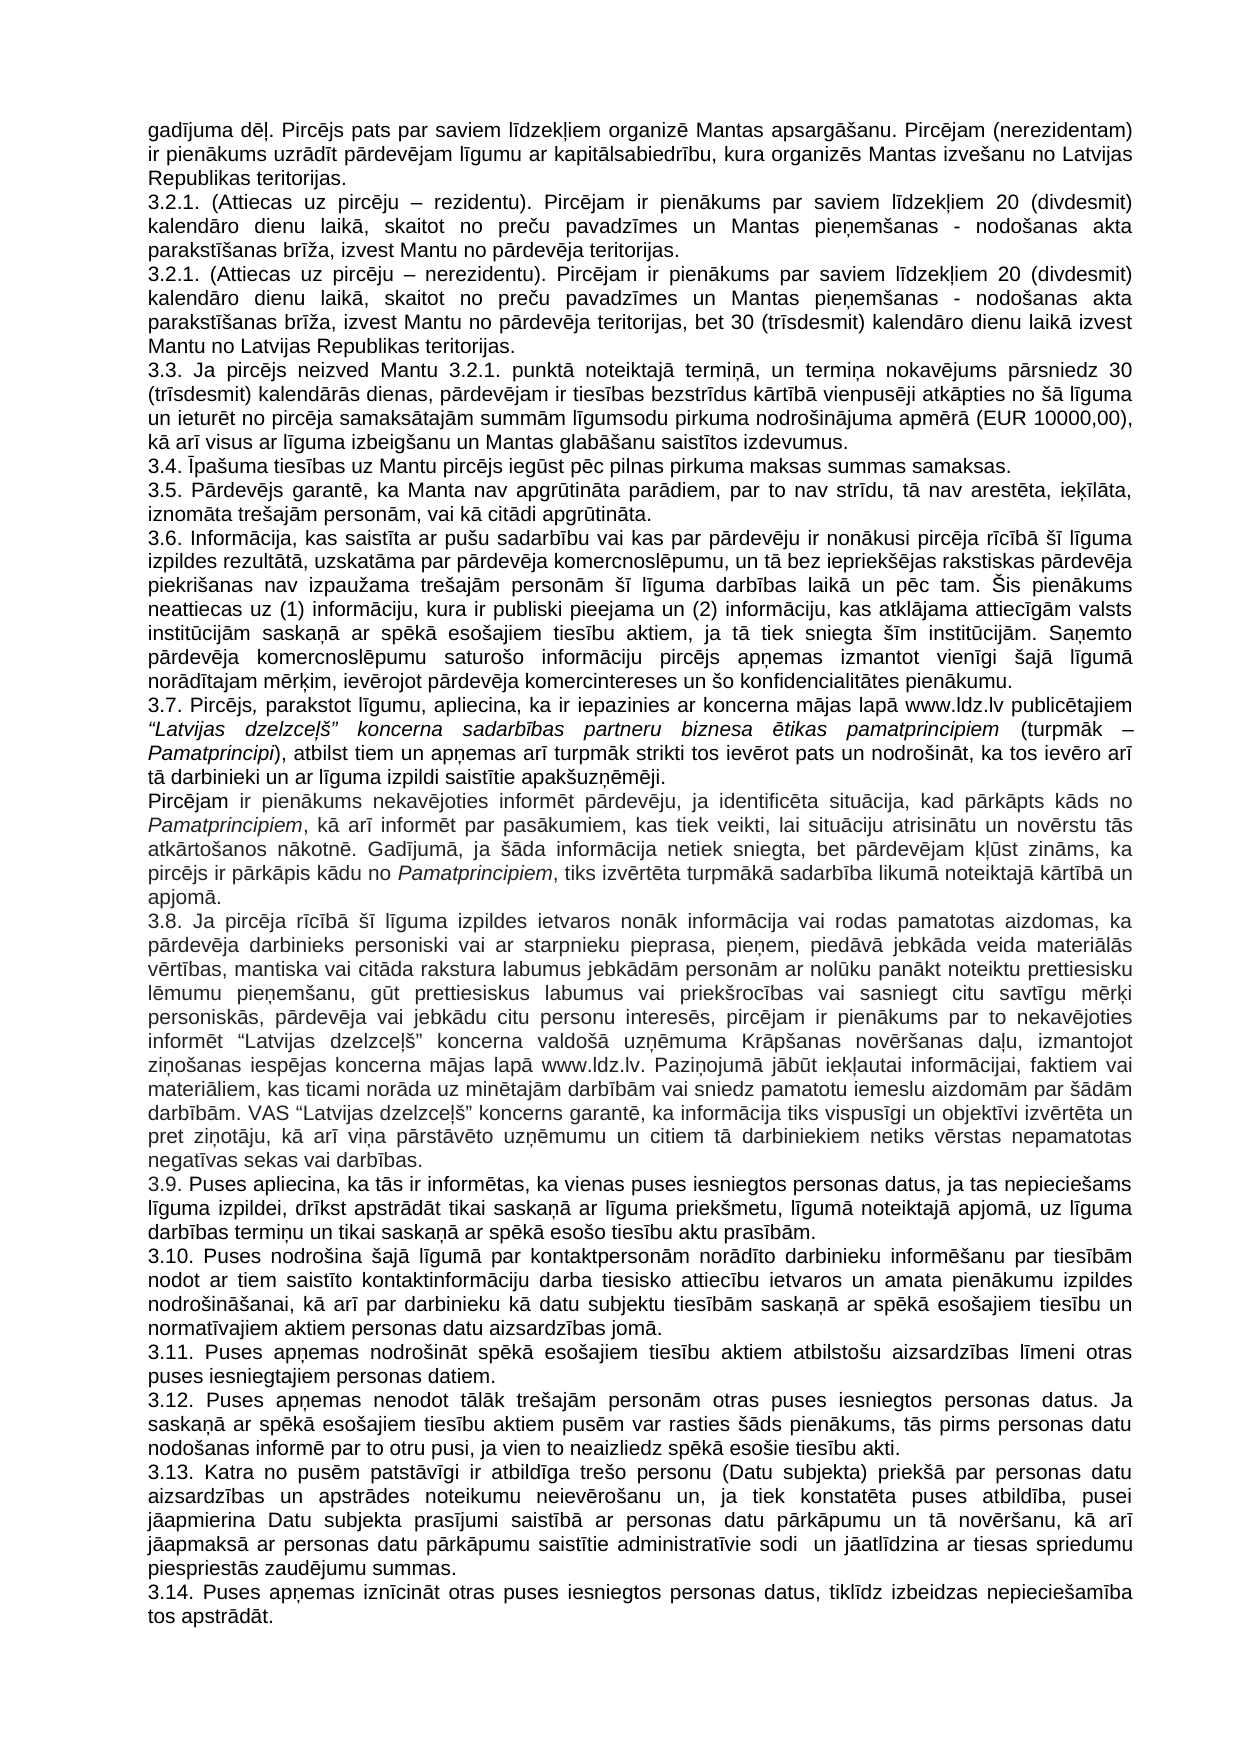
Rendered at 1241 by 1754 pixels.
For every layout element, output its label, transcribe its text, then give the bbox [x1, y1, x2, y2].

text Pircējam ir pienākums nekavējoties informēt pārdevēju, ja identificēta situācija, kad pārkāpts kāds no Pamatprincipiem, kā arī informēt par pasākumiem, kas tiek veikti, lai situāciju atrisinātu un novērstu tās atkārtošanos nākotnē. Gadījumā, ja šāda informācija netiek sniegta, bet pārdevējam kļūst zināms, ka pircējs ir pārkāpis kādu no Pamatprincipiem, tiks izvērtēta turpmākā sadarbība likumā noteiktajā kārtībā un apjomā. [148, 789, 1134, 909]
list 3.4. Īpašuma tiesības uz Mantu pircējs iegūst pēc pilnas pirkuma maksas summas samaksas. [148, 453, 1134, 477]
text 3.11. Puses apņemas nodrošināt spēkā esošajiem tiesību aktiem atbilstošu aizsardzības līmeni otras puses iesniegtajiem personas datiem. [148, 1340, 1134, 1388]
text 3.14. Puses apņemas iznīcināt otras puses iesniegtos personas datus, tiklīdz izbeidzas nepieciešamība tos apstrādāt. [148, 1579, 1134, 1627]
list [148, 118, 1134, 190]
list 3.2.1. (Attiecas uz pircēju – rezidentu). Pircējam ir pienākums par saviem līdzekļiem 20 (divdesmit) kalendāro dienu laikā, skaitot no preču pavadzīmes un Mantas pieņemšanas - nodošanas akta parakstīšanas brīža, izvest Mantu no pārdevēja teritorijas. [148, 190, 1134, 262]
list 3.5. Pārdevējs garantē, ka Manta nav apgrūtināta parādiem, par to nav strīdu, tā nav arestēta, ieķīlāta, iznomāta trešajām personām, vai kā citādi apgrūtināta. [148, 477, 1134, 525]
text 3.9. Puses apliecina, ka tās ir informētas, ka vienas puses iesniegtos personas datus, ja tas nepieciešams līguma izpildei, drīkst apstrādāt tikai saskaņā ar līguma priekšmetu, līgumā noteiktajā apjomā, uz līguma darbības termiņu un tikai saskaņā ar spēkā esošo tiesību aktu prasībām. [148, 1172, 1134, 1244]
list 3.6. Informācija, kas saistīta ar pušu sadarbību vai kas par pārdevēju ir nonākusi pircēja rīcībā šī līguma izpildes rezultātā, uzskatāma par pārdevēja komercnoslēpumu, un tā bez iepriekšējas rakstiskas pārdevēja piekrišanas nav izpaužama trešajām personām šī līguma darbības laikā un pēc tam. Šis pienākums neattiecas uz (1) informāciju, kura ir publiski pieejama un (2) informāciju, kas atklājama attiecīgām valsts institūcijām saskaņā ar spēkā esošajiem tiesību aktiem, ja tā tiek sniegta šīm institūcijām. Saņemto pārdevēja komercnoslēpumu saturošo informāciju pircējs apņemas izmantot vienīgi šajā līgumā norādītajam mērķim, ievērojot pārdevēja komercintereses un šo konfidencialitātes pienākumu. [148, 525, 1134, 693]
list 3.2.1. (Attiecas uz pircēju – nerezidentu). Pircējam ir pienākums par saviem līdzekļiem 20 (divdesmit) kalendāro dienu laikā, skaitot no preču pavadzīmes un Mantas pieņemšanas - nodošanas akta parakstīšanas brīža, izvest Mantu no pārdevēja teritorijas, bet 30 (trīsdesmit) kalendāro dienu laikā izvest Mantu no Latvijas Republikas teritorijas. [148, 262, 1134, 358]
text 3.8. Ja pircēja rīcībā šī līguma izpildes ietvaros nonāk informācija vai rodas pamatotas aizdomas, ka pārdevēja darbinieks personiski vai ar starpnieku pieprasa, pieņem, piedāvā jebkāda veida materiālās vērtības, mantiska vai citāda rakstura labumus jebkādām personām ar nolūku panākt noteiktu prettiesisku lēmumu pieņemšanu, gūt prettiesiskus labumus vai priekšrocības vai sasniegt citu savtīgu mērķi personiskās, pārdevēja vai jebkādu citu personu interesēs, pircējam ir pienākums par to nekavējoties informēt “Latvijas dzelzceļš” koncerna valdošā uzņēmuma Krāpšanas novēršanas daļu, izmantojot ziņošanas iespējas koncerna mājas lapā www.ldz.lv. Paziņojumā jābūt iekļautai informācijai, faktiem vai materiāliem, kas ticami norāda uz minētajām darbībām vai sniedz pamatotu iemeslu aizdomām par šādām darbībām. VAS “Latvijas dzelzceļš” koncerns garantē, ka informācija tiks vispusīgi un objektīvi izvērtēta un pret ziņotāju, kā arī viņa pārstāvēto uzņēmumu un citiem tā darbiniekiem netiks vērstas nepamatotas negatīvas sekas vai darbības. [148, 909, 1134, 1172]
text 3.7. Pircējs, parakstot līgumu, apliecina, ka ir iepazinies ar koncerna mājas lapā www.ldz.lv publicētajiem “Latvijas dzelzceļš” koncerna sadarbības partneru biznesa ētikas pamatprincipiem (turpmāk – Pamatprincipi), atbilst tiem un apņemas arī turpmāk strikti tos ievērot pats un nodrošināt, ka tos ievēro arī tā darbinieki un ar līguma izpildi saistītie apakšuzņēmēji. [148, 693, 1134, 789]
text 3.10. Puses nodrošina šajā līgumā par kontaktpersonām norādīto darbinieku informēšanu par tiesībām nodot ar tiem saistīto kontaktinformāciju darba tiesisko attiecību ietvaros un amata pienākumu izpildes nodrošināšanai, kā arī par darbinieku kā datu subjektu tiesībām saskaņā ar spēkā esošajiem tiesību un normatīvajiem aktiem personas datu aizsardzības jomā. [148, 1244, 1134, 1340]
text 3.12. Puses apņemas nenodot tālāk trešajām personām otras puses iesniegtos personas datus. Ja saskaņā ar spēkā esošajiem tiesību aktiem pusēm var rasties šāds pienākums, tās pirms personas datu nodošanas informē par to otru pusi, ja vien to neaizliedz spēkā esošie tiesību akti. [148, 1388, 1134, 1460]
text 3.13. Katra no pusēm patstāvīgi ir atbildīga trešo personu (Datu subjekta) priekšā par personas datu aizsardzības un apstrādes noteikumu neievērošanu un, ja tiek konstatēta puses atbildība, pusei jāapmierina Datu subjekta prasījumi saistībā ar personas datu pārkāpumu un tā novēršanu, kā arī jāapmaksā ar personas datu pārkāpumu saistītie administratīvie sodi un jāatlīdzina ar tiesas spriedumu piespriestās zaudējumu summas. [148, 1460, 1134, 1579]
text 3.3. Ja pircējs neizved Mantu 3.2.1. punktā noteiktajā termiņā, un termiņa nokavējums pārsniedz 30 (trīsdesmit) kalendārās dienas, pārdevējam ir tiesības bezstrīdus kārtībā vienpusēji atkāpties no šā līguma un ieturēt no pircēja samaksātajām summām līgumsodu pirkuma nodrošinājuma apmērā (EUR 10000,00), kā arī visus ar līguma izbeigšanu un Mantas glabāšanu saistītos izdevumus. [148, 358, 1134, 453]
